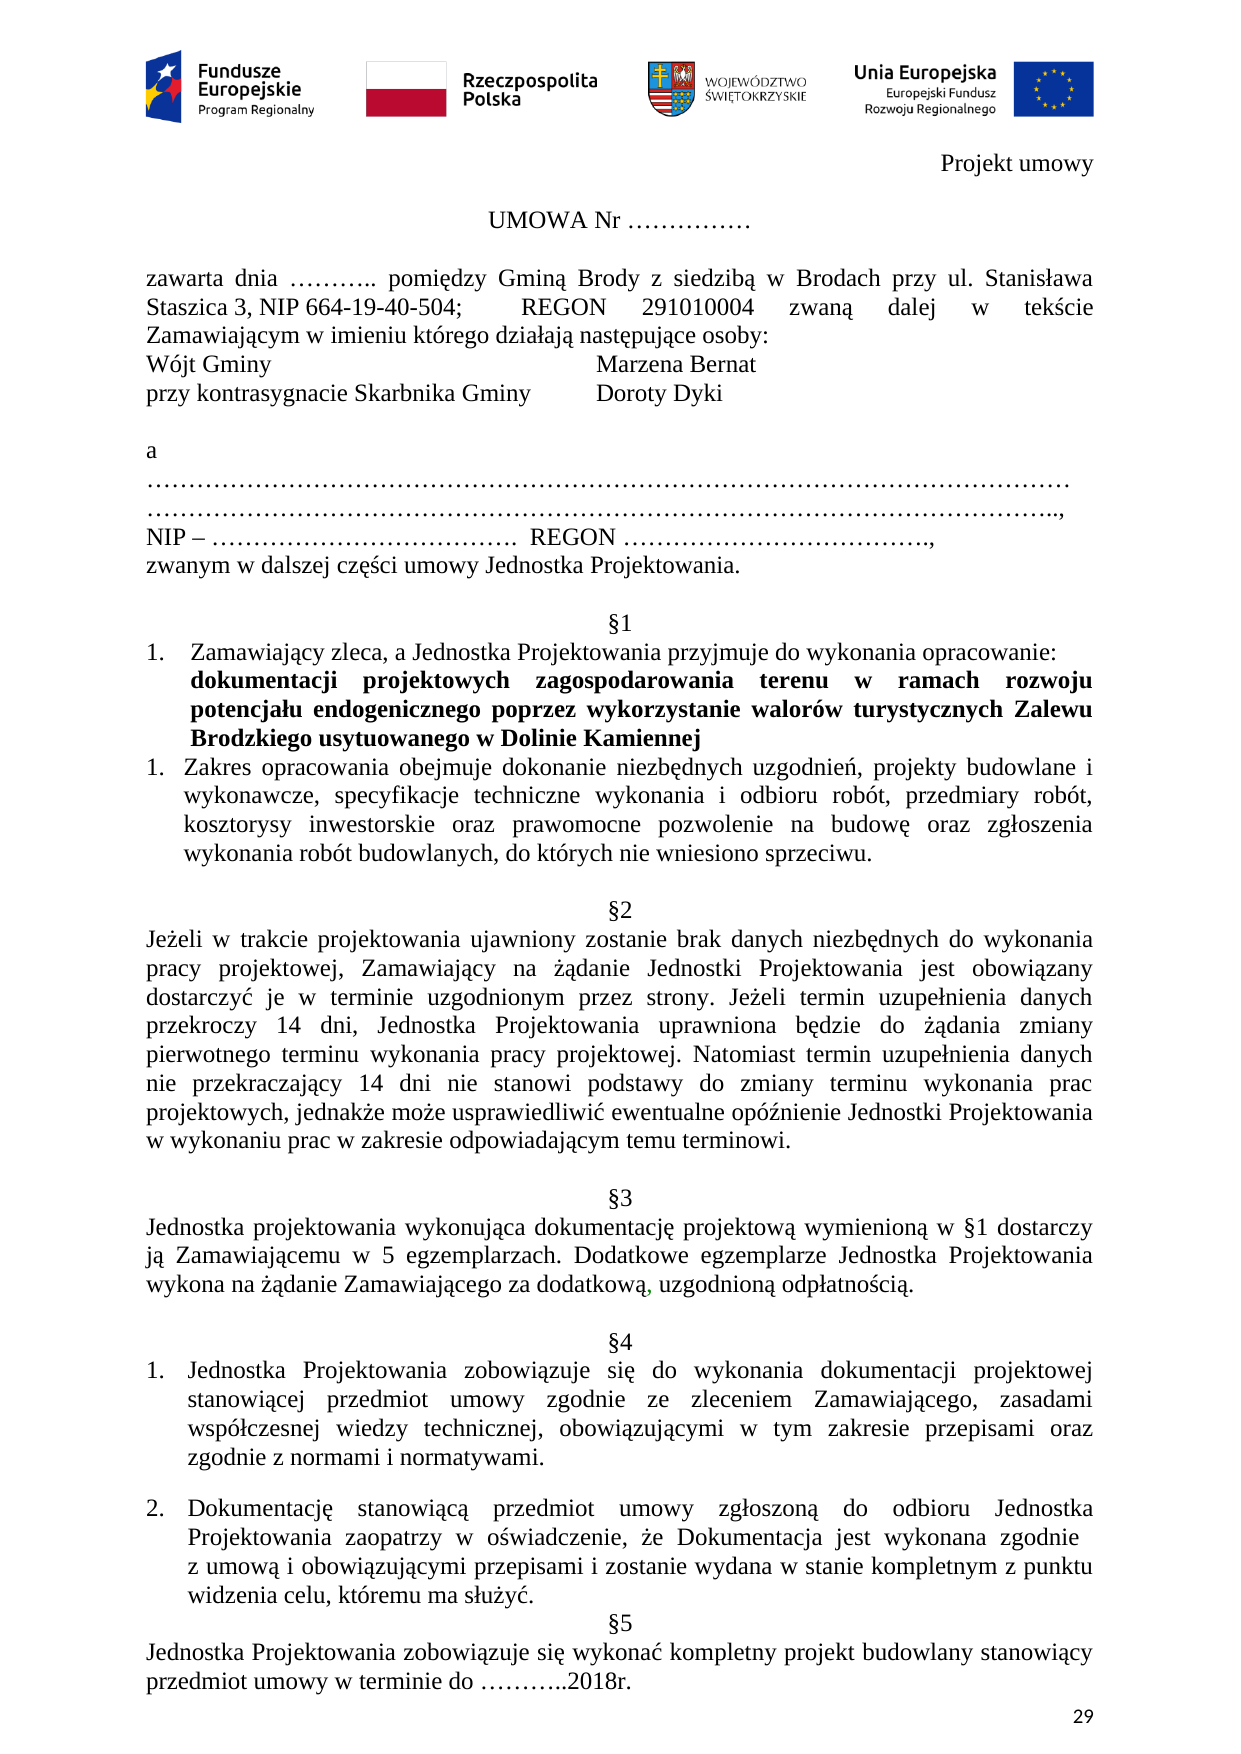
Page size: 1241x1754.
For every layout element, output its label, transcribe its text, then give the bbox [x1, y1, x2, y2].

text Jednostka Projektowania zobowiązuje się wykonać kompletny projekt budowlany stanowiący przedmiot umowy w terminie do ………..2018r. [146, 1637, 1094, 1695]
text dokumentacji projektowych zagospodarowania terenu w ramach rozwoju potencjału endogenicznego poprzez wykorzystanie walorów turystycznych Zalewu Brodzkiego usytuowanego w Dolinie Kamiennej [190, 666, 1094, 752]
text przy kontrasygnacie Skarbnika Gminy Doroty Dyki [146, 378, 1094, 407]
picture [855, 50, 1094, 123]
list Zamawiający zleca, a Jednostka Projektowania przyjmuje do wykonania opracowanie: [146, 637, 1094, 666]
picture [145, 50, 314, 123]
text Jednostka projektowania wykonująca dokumentację projektową wymienioną w §1 dostarczy ją Zamawiającemu w 5 egzemplarzach. Dodatkowe egzemplarze Jednostka Projektowania wykona na żądanie Zamawiającego za dodatkową, uzgodnioną odpłatnością. [146, 1212, 1094, 1298]
text Jeżeli w trakcie projektowania ujawniony zostanie brak danych niezbędnych do wykonania pracy projektowej, Zamawiający na żądanie Jednostki Projektowania jest obowiązany dostarczyć je w terminie uzgodnionym przez strony. Jeżeli termin uzupełnienia danych przekroczy 14 dni, Jednostka Projektowania uprawniona będzie do żądania zmiany pierwotnego terminu wykonania pracy projektowej. Natomiast termin uzupełnienia danych nie przekraczający 14 dni nie stanowi podstawy do zmiany terminu wykonania prac projektowych, jednakże może usprawiedliwić ewentualne opóźnienie Jednostki Projektowania w wykonaniu prac w zakresie odpowiadającym temu terminowi. [146, 924, 1094, 1154]
list Jednostka Projektowania zobowiązuje się do wykonania dokumentacji projektowej stanowiącej przedmiot umowy zgodnie ze zleceniem Zamawiającego, zasadami współczesnej wiedzy technicznej, obowiązującymi w tym zakresie przepisami oraz zgodnie z normami i normatywami. [146, 1356, 1094, 1471]
text Projekt umowy [146, 148, 1094, 177]
text Wójt Gminy Marzena Bernat [146, 349, 1094, 378]
text UMOWA Nr …………… [146, 206, 1094, 234]
list Dokumentację stanowiącą przedmiot umowy zgłoszoną do odbioru Jednostka Projektowania zaopatrzy w oświadczenie, że Dokumentacja jest wykonana zgodnie z umową i obowiązującymi przepisami i zostanie wydana w stanie kompletnym z punktu widzenia celu, któremu ma służyć. [146, 1493, 1094, 1608]
text zwanym w dalszej części umowy Jednostka Projektowania. [146, 551, 1094, 579]
text §4 [146, 1327, 1094, 1356]
list Zakres opracowania obejmuje dokonanie niezbędnych uzgodnień, projekty budowlane i wykonawcze, specyfikacje techniczne wykonania i odbioru robót, przedmiary robót, kosztorysy inwestorskie oraz prawomocne pozwolenie na budowę oraz zgłoszenia wykonania robót budowlanych, do których nie wniesiono sprzeciwu. [146, 752, 1094, 867]
picture [648, 50, 806, 123]
text §2 [146, 896, 1094, 924]
text §1 [146, 608, 1094, 637]
text NIP – ………………………………. REGON ………………………………., [146, 522, 1094, 551]
text §3 [146, 1183, 1094, 1212]
text §5 [146, 1608, 1094, 1637]
text a ………………………………………………………………………………………………………………………………………………………………………………………………….., [146, 436, 1094, 522]
picture [366, 50, 597, 123]
text zawarta dnia ……….. pomiędzy Gminą Brody z siedzibą w Brodach przy ul. Stanisława Staszica 3, NIP 664-19-40-504; REGON 291010004 zwaną dalej w tekście Zamawiającym w imieniu którego działają następujące osoby: [146, 263, 1094, 349]
